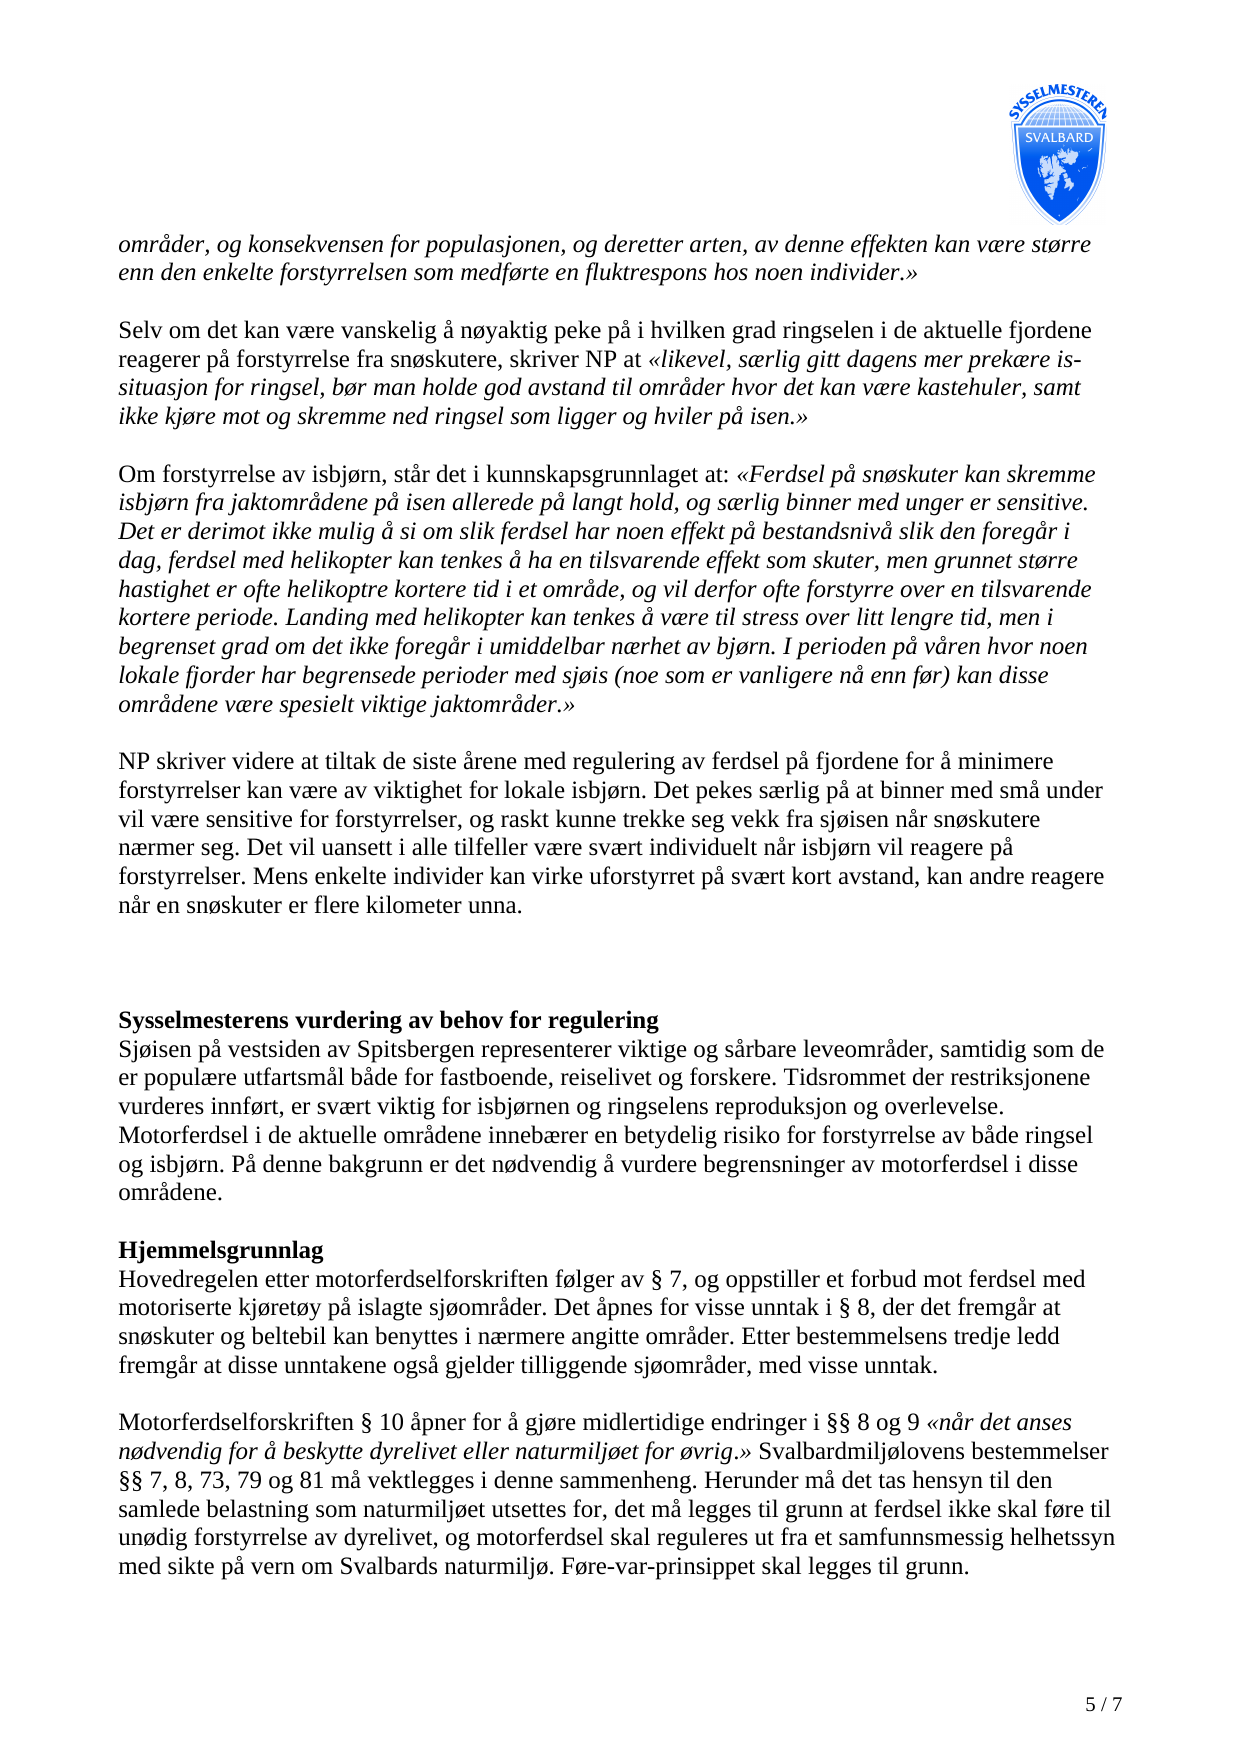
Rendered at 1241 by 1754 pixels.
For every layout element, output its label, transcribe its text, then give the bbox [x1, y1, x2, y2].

picture [1009, 84, 1107, 225]
text Selv om det kan være vanskelig å nøyaktig peke på i hvilken grad ringselen i de aktuelle fjordene reagerer på forstyrrelse fra snøskutere, skriver NP at «likevel, særlig gitt dagens mer prekære is-situasjon for ringsel, bør man holde god avstand til områder hvor det kan være kastehuler, samt ikke kjøre mot og skremme ned ringsel som ligger og hviler på isen.» [118, 315, 1122, 430]
text Motorferdselforskriften § 10 åpner for å gjøre midlertidige endringer i §§ 8 og 9 «når det anses nødvendig for å beskytte dyrelivet eller naturmiljøet for øvrig.» Svalbardmiljølovens bestemmelser §§ 7, 8, 73, 79 og 81 må vektlegges i denne sammenheng. Herunder må det tas hensyn til den samlede belastning som naturmiljøet utsettes for, det må legges til grunn at ferdsel ikke skal føre til unødig forstyrrelse av dyrelivet, og motorferdsel skal reguleres ut fra et samfunnsmessig helhetssyn med sikte på vern om Svalbards naturmiljø. Føre-var-prinsippet skal legges til grunn. [118, 1407, 1122, 1580]
text NP skriver videre at tiltak de siste årene med regulering av ferdsel på fjordene for å minimere forstyrrelser kan være av viktighet for lokale isbjørn. Det pekes særlig på at binner med små under vil være sensitive for forstyrrelser, og raskt kunne trekke seg vekk fra sjøisen når snøskutere nærmer seg. Det vil uansett i alle tilfeller være svært individuelt når isbjørn vil reagere på forstyrrelser. Mens enkelte individer kan virke uforstyrret på svært kort avstand, kan andre reagere når en snøskuter er flere kilometer unna. [118, 746, 1122, 919]
text Hovedregelen etter motorferdselforskriften følger av § 7, og oppstiller et forbud mot ferdsel med motoriserte kjøretøy på islagte sjøområder. Det åpnes for visse unntak i § 8, der det fremgår at snøskuter og beltebil kan benyttes i nærmere angitte områder. Etter bestemmelsens tredje ledd fremgår at disse unntakene også gjelder tilliggende sjøområder, med visse unntak. [118, 1264, 1122, 1379]
text Sjøisen på vestsiden av Spitsbergen representerer viktige og sårbare leveområder, samtidig som de er populære utfartsmål både for fastboende, reiselivet og forskere. Tidsrommet der restriksjonene vurderes innført, er svært viktig for isbjørnen og ringselens reproduksjon og overlevelse. Motorferdsel i de aktuelle områdene innebærer en betydelig risiko for forstyrrelse av både ringsel og isbjørn. På denne bakgrunn er det nødvendig å vurdere begrensninger av motorferdsel i disse områdene. [118, 1034, 1122, 1206]
text Hjemmelsgrunnlag [118, 1235, 1122, 1264]
text Sysselmesterens vurdering av behov for regulering [118, 1005, 1122, 1034]
text Om forstyrrelse av isbjørn, står det i kunnskapsgrunnlaget at: «Ferdsel på snøskuter kan skremme isbjørn fra jaktområdene på isen allerede på langt hold, og særlig binner med unger er sensitive. Det er derimot ikke mulig å si om slik ferdsel har noen effekt på bestandsnivå slik den foregår i dag, ferdsel med helikopter kan tenkes å ha en tilsvarende effekt som skuter, men grunnet større hastighet er ofte helikoptre kortere tid i et område, og vil derfor ofte forstyrre over en tilsvarende kortere periode. Landing med helikopter kan tenkes å være til stress over litt lengre tid, men i begrenset grad om det ikke foregår i umiddelbar nærhet av bjørn. I perioden på våren hvor noen lokale fjorder har begrensede perioder med sjøis (noe som er vanligere nå enn før) kan disse områdene være spesielt viktige jaktområder.» [118, 459, 1122, 717]
